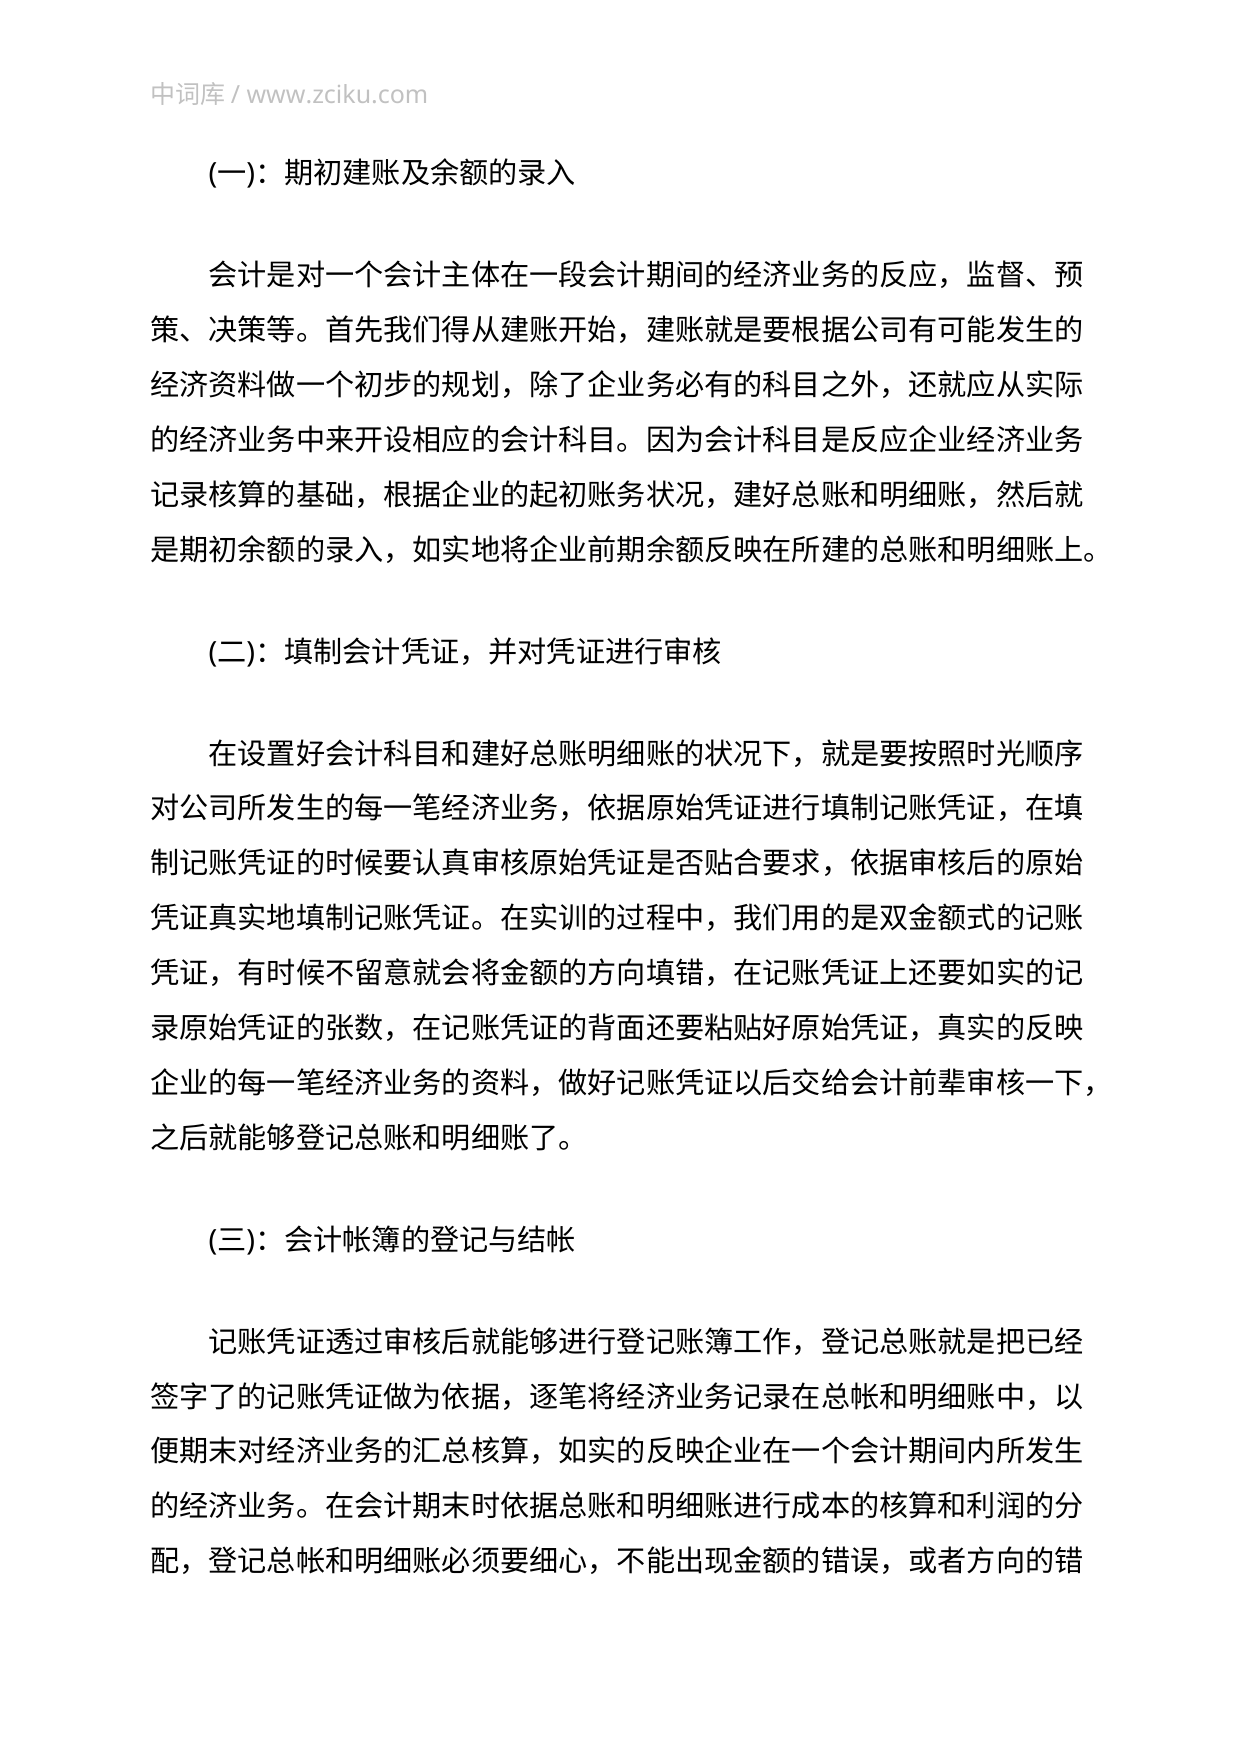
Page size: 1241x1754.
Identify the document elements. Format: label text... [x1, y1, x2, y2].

text (三)：会计帐簿的登记与结帐 [150, 1216, 1090, 1259]
text 会计是对一个会计主体在一段会计期间的经济业务的反应，监督、预策、决策等。首先我们得从建账开始，建账就是要根据公司有可能发生的经济资料做一个初步的规划，除了企业务必有的科目之外，还就应从实际的经济业务中来开设相应的会计科目。因为会计科目是反应企业经济业务记录核算的基础，根据企业的起初账务状况，建好总账和明细账，然后就是期初余额的录入，如实地将企业前期余额反映在所建的总账和明细账上。 [150, 252, 1090, 569]
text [150, 1318, 1090, 1580]
text (二)：填制会计凭证，并对凭证进行审核 [150, 628, 1090, 671]
text 在设置好会计科目和建好总账明细账的状况下，就是要按照时光顺序对公司所发生的每一笔经济业务，依据原始凭证进行填制记账凭证，在填制记账凭证的时候要认真审核原始凭证是否贴合要求，依据审核后的原始凭证真实地填制记账凭证。在实训的过程中，我们用的是双金额式的记账凭证，有时候不留意就会将金额的方向填错，在记账凭证上还要如实的记录原始凭证的张数，在记账凭证的背面还要粘贴好原始凭证，真实的反映企业的每一笔经济业务的资料，做好记账凭证以后交给会计前辈审核一下，之后就能够登记总账和明细账了。 [150, 730, 1090, 1157]
text (一)：期初建账及余额的录入 [150, 150, 1090, 192]
